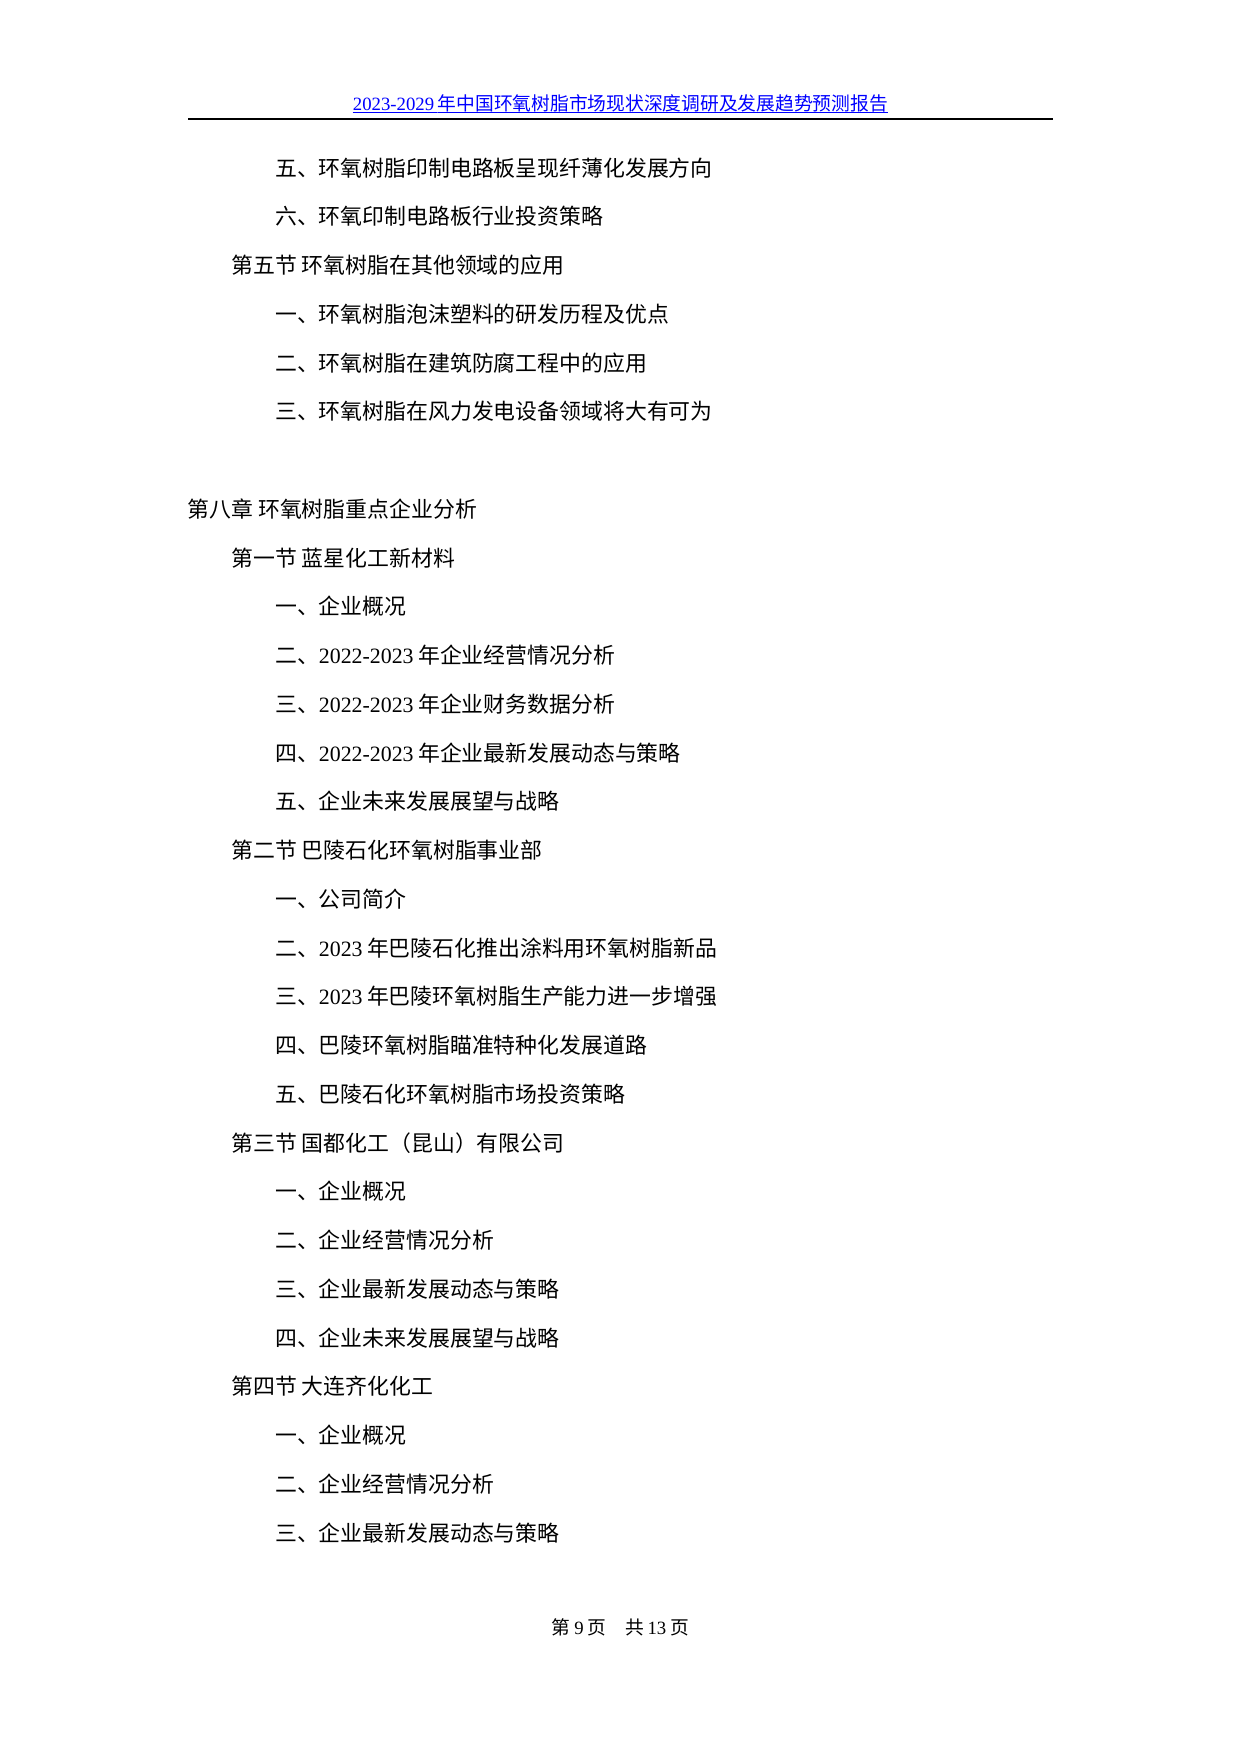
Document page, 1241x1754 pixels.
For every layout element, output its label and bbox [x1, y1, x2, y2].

text [187, 150, 1053, 1548]
